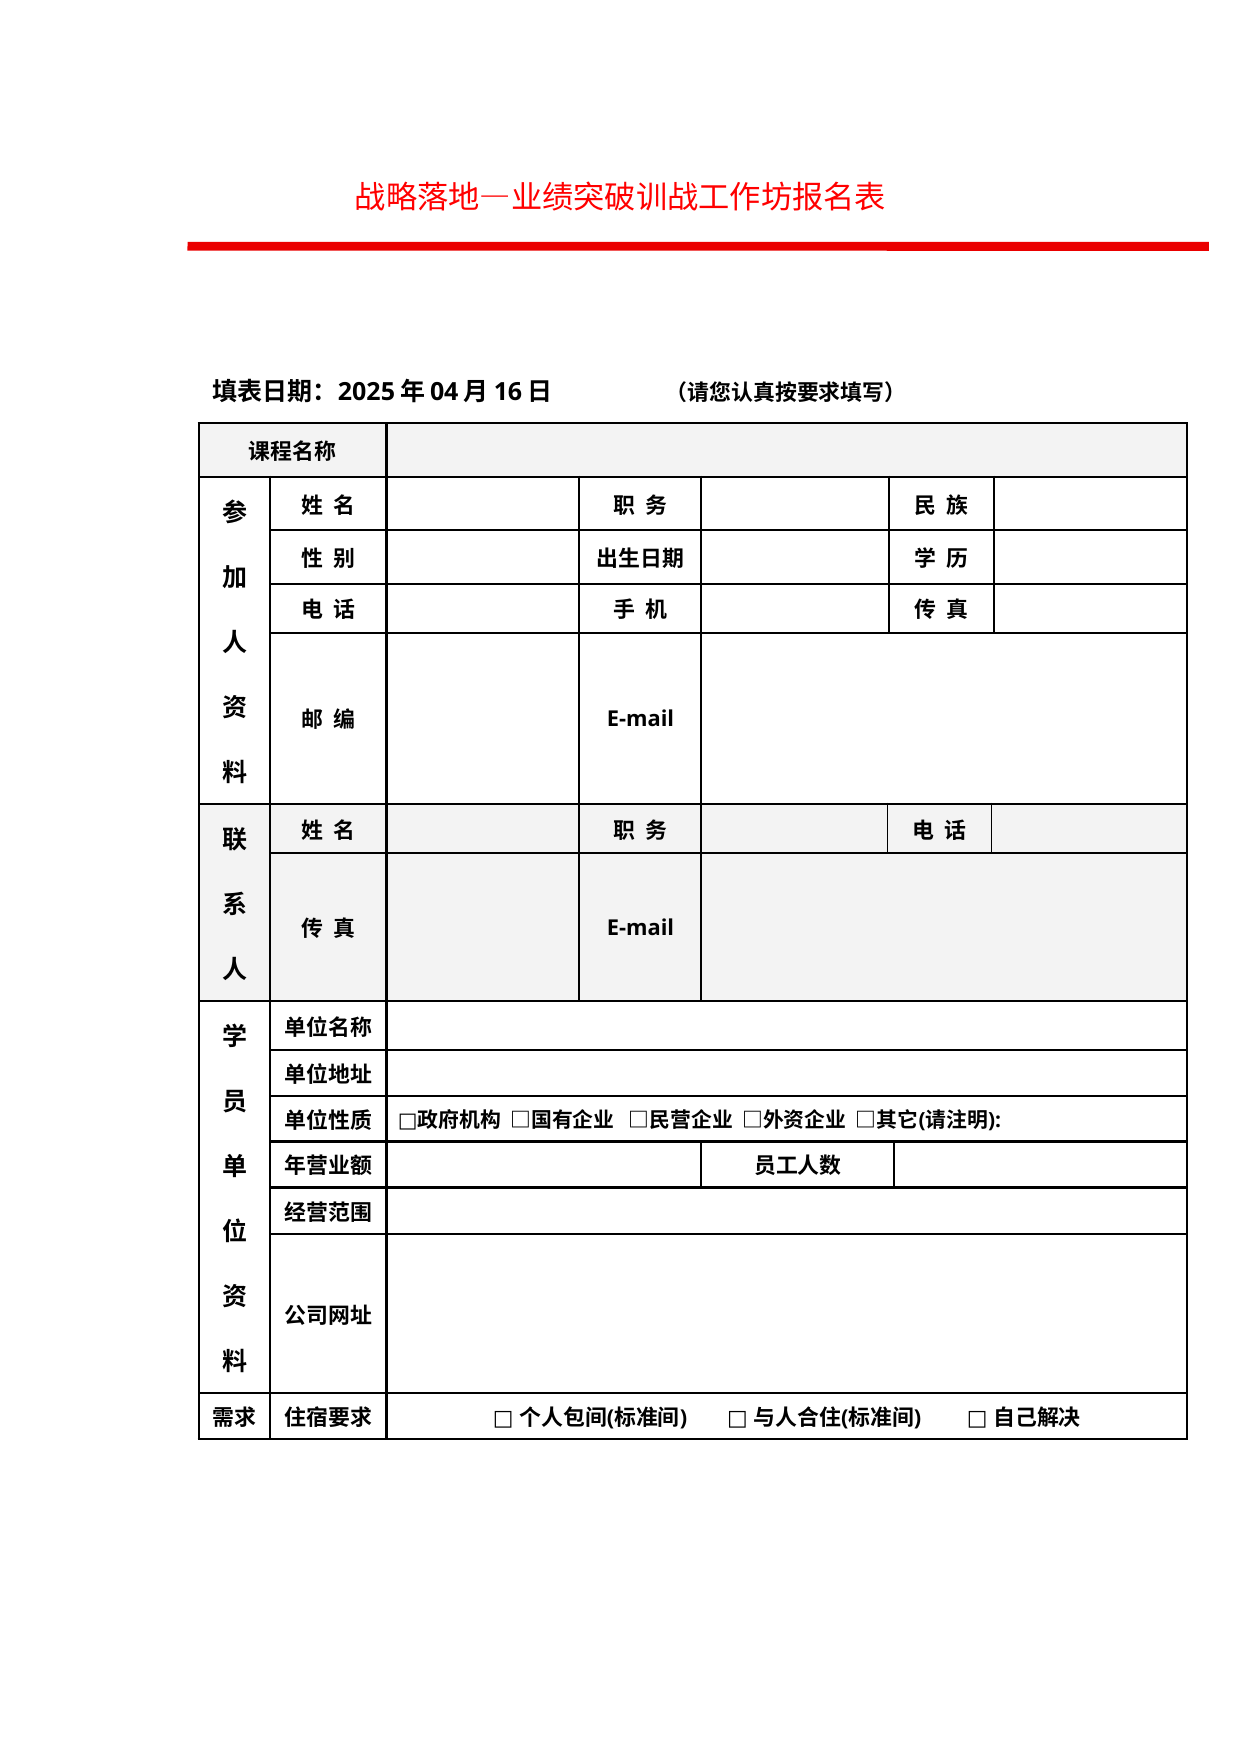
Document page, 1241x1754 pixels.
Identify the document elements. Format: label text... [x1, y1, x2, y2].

table_cell 职 务 [580, 805, 700, 852]
table_cell 姓 名 [271, 805, 385, 852]
table_cell E-mail [580, 854, 700, 1000]
table_cell E-mail [580, 634, 700, 803]
text 战略落地—业绩突破训战工作坊报名表 [187, 162, 1053, 227]
table_cell 需求 [200, 1394, 269, 1438]
table_cell 姓 名 [271, 478, 385, 529]
table_cell 邮 编 [271, 634, 385, 803]
table_header 课程名称 [200, 424, 385, 476]
table_cell [388, 634, 578, 803]
table_cell [702, 585, 888, 632]
table_cell 电 话 [271, 585, 385, 632]
table_cell 传 真 [890, 585, 993, 632]
table_cell 年营业额 [271, 1143, 385, 1186]
table_cell [995, 585, 1186, 632]
table_cell [992, 805, 1186, 852]
table_cell 学 历 [890, 531, 993, 582]
table_cell □ 个人包间(标准间) □ 与人合住(标准间) □ 自己解决 [388, 1394, 1186, 1438]
table_cell [702, 854, 1186, 1000]
table_cell [388, 478, 578, 529]
table_cell 职 务 [580, 478, 700, 529]
table_cell [388, 1143, 700, 1186]
table_cell 联 系 人 [200, 805, 269, 1000]
table_cell [388, 805, 578, 852]
table_cell [702, 478, 888, 529]
table_header [388, 424, 1186, 476]
table_cell 员工人数 [702, 1143, 893, 1186]
table_cell [388, 585, 578, 632]
table_cell 单位名称 [271, 1002, 385, 1049]
table_cell 学 员 单 位 资 料 [200, 1002, 269, 1392]
table_cell 民 族 [890, 478, 993, 529]
table_cell 电 话 [888, 805, 991, 852]
table_cell [895, 1143, 1186, 1186]
table_cell [388, 1051, 1186, 1095]
table_cell 传 真 [271, 854, 385, 1000]
table_cell 公司网址 [271, 1235, 385, 1392]
table_cell 出生日期 [580, 531, 700, 582]
table_cell [702, 634, 1186, 803]
table_cell 住宿要求 [271, 1394, 385, 1438]
table_cell 性 别 [271, 531, 385, 582]
table_cell □政府机构 □国有企业 □民营企业 □外资企业 □其它(请注明): [388, 1097, 1186, 1140]
table_cell [702, 531, 888, 582]
table_cell 手 机 [580, 585, 700, 632]
table_cell [995, 531, 1186, 582]
table_cell [388, 531, 578, 582]
table_cell 经营范围 [271, 1189, 385, 1233]
table_cell 单位性质 [271, 1097, 385, 1140]
text 填表日期：2025年04月16日 （请您认真按要求填写） [187, 357, 1053, 422]
table_cell [702, 805, 887, 852]
table_cell [388, 854, 578, 1000]
table_cell 参加人资料 [200, 478, 269, 803]
table_cell [995, 478, 1186, 529]
table_cell [388, 1235, 1186, 1392]
table_cell [388, 1189, 1186, 1233]
table_cell 单位地址 [271, 1051, 385, 1095]
table_cell [388, 1002, 1186, 1049]
